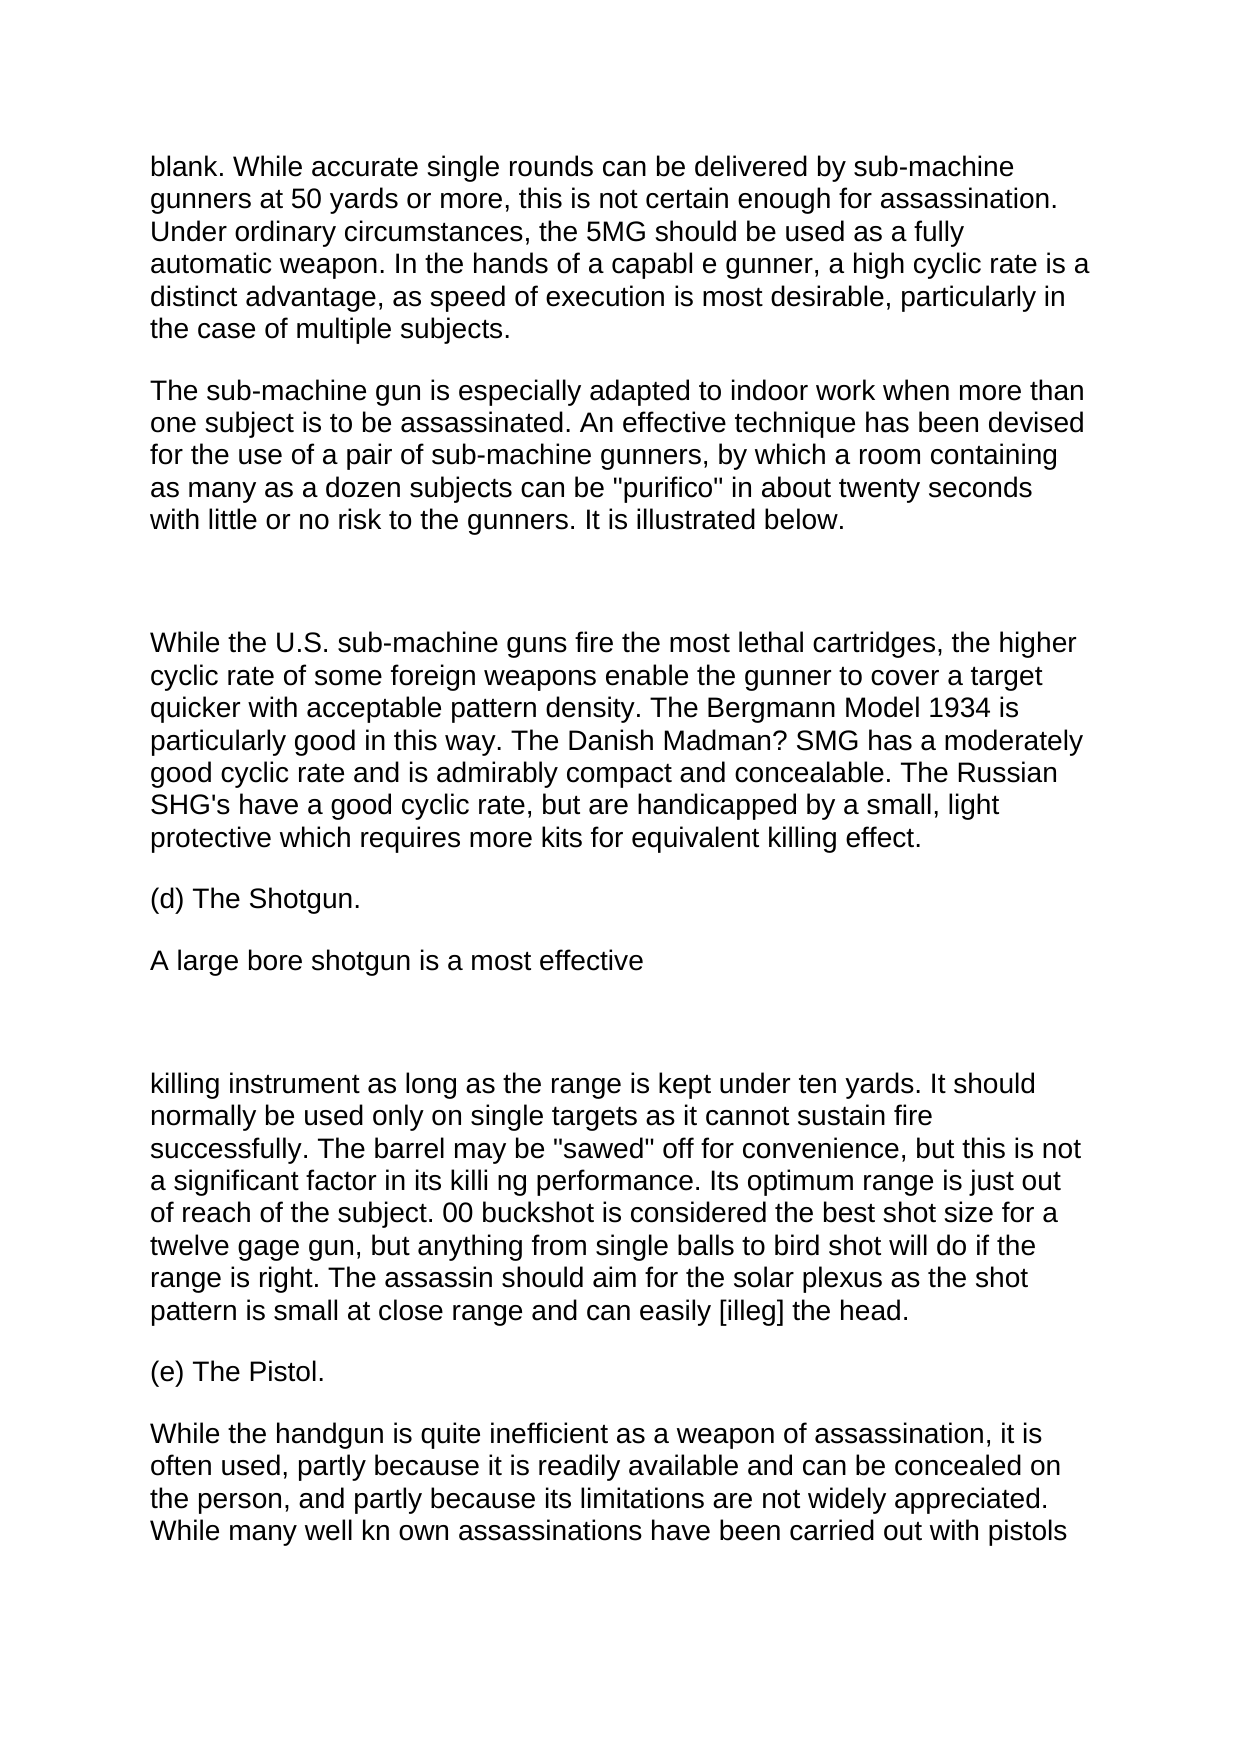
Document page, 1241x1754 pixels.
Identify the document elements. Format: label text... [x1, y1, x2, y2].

text blank. While accurate single rounds can be delivered by sub-machine gunners at 50 yards or more, this is not certain enough for assassination. Under ordinary circumstances, the 5MG should be used as a fully automatic weapon. In the hands of a capabl e gunner, a high cyclic rate is a distinct advantage, as speed of execution is most desirable, particularly in the case of multiple subjects. [150, 150, 1090, 344]
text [150, 1417, 1090, 1546]
text killing instrument as long as the range is kept under ten yards. It should normally be used only on single targets as it cannot sustain fire successfully. The barrel may be "sawed" off for convenience, but this is not a significant factor in its killi ng performance. Its optimum range is just out of reach of the subject. 00 buckshot is considered the best shot size for a twelve gage gun, but anything from single balls to bird shot will do if the range is right. The assassin should aim for the solar plexus as the shot pattern is small at close range and can easily [illeg] the head. [150, 1067, 1090, 1326]
text (d) The Shotgun. [150, 882, 1090, 914]
text (e) The Pistol. [150, 1355, 1090, 1388]
text The sub-machine gun is especially adapted to indoor work when more than one subject is to be assassinated. An effective technique has been devised for the use of a pair of sub-machine gunners, by which a room containing as many as a dozen subjects can be "purifico" in about twenty seconds with little or no risk to the gunners. It is illustrated below. [150, 373, 1090, 536]
text While the U.S. sub-machine guns fire the most lethal cartridges, the higher cyclic rate of some foreign weapons enable the gunner to cover a target quicker with acceptable pattern density. The Bergmann Model 1934 is particularly good in this way. The Danish Madman? SMG has a moderately good cyclic rate and is admirably compact and concealable. The Russian SHG's have a good cyclic rate, but are handicapped by a small, light protective which requires more kits for equivalent killing effect. [150, 626, 1090, 853]
text A large bore shotgun is a most effective [150, 944, 1090, 976]
